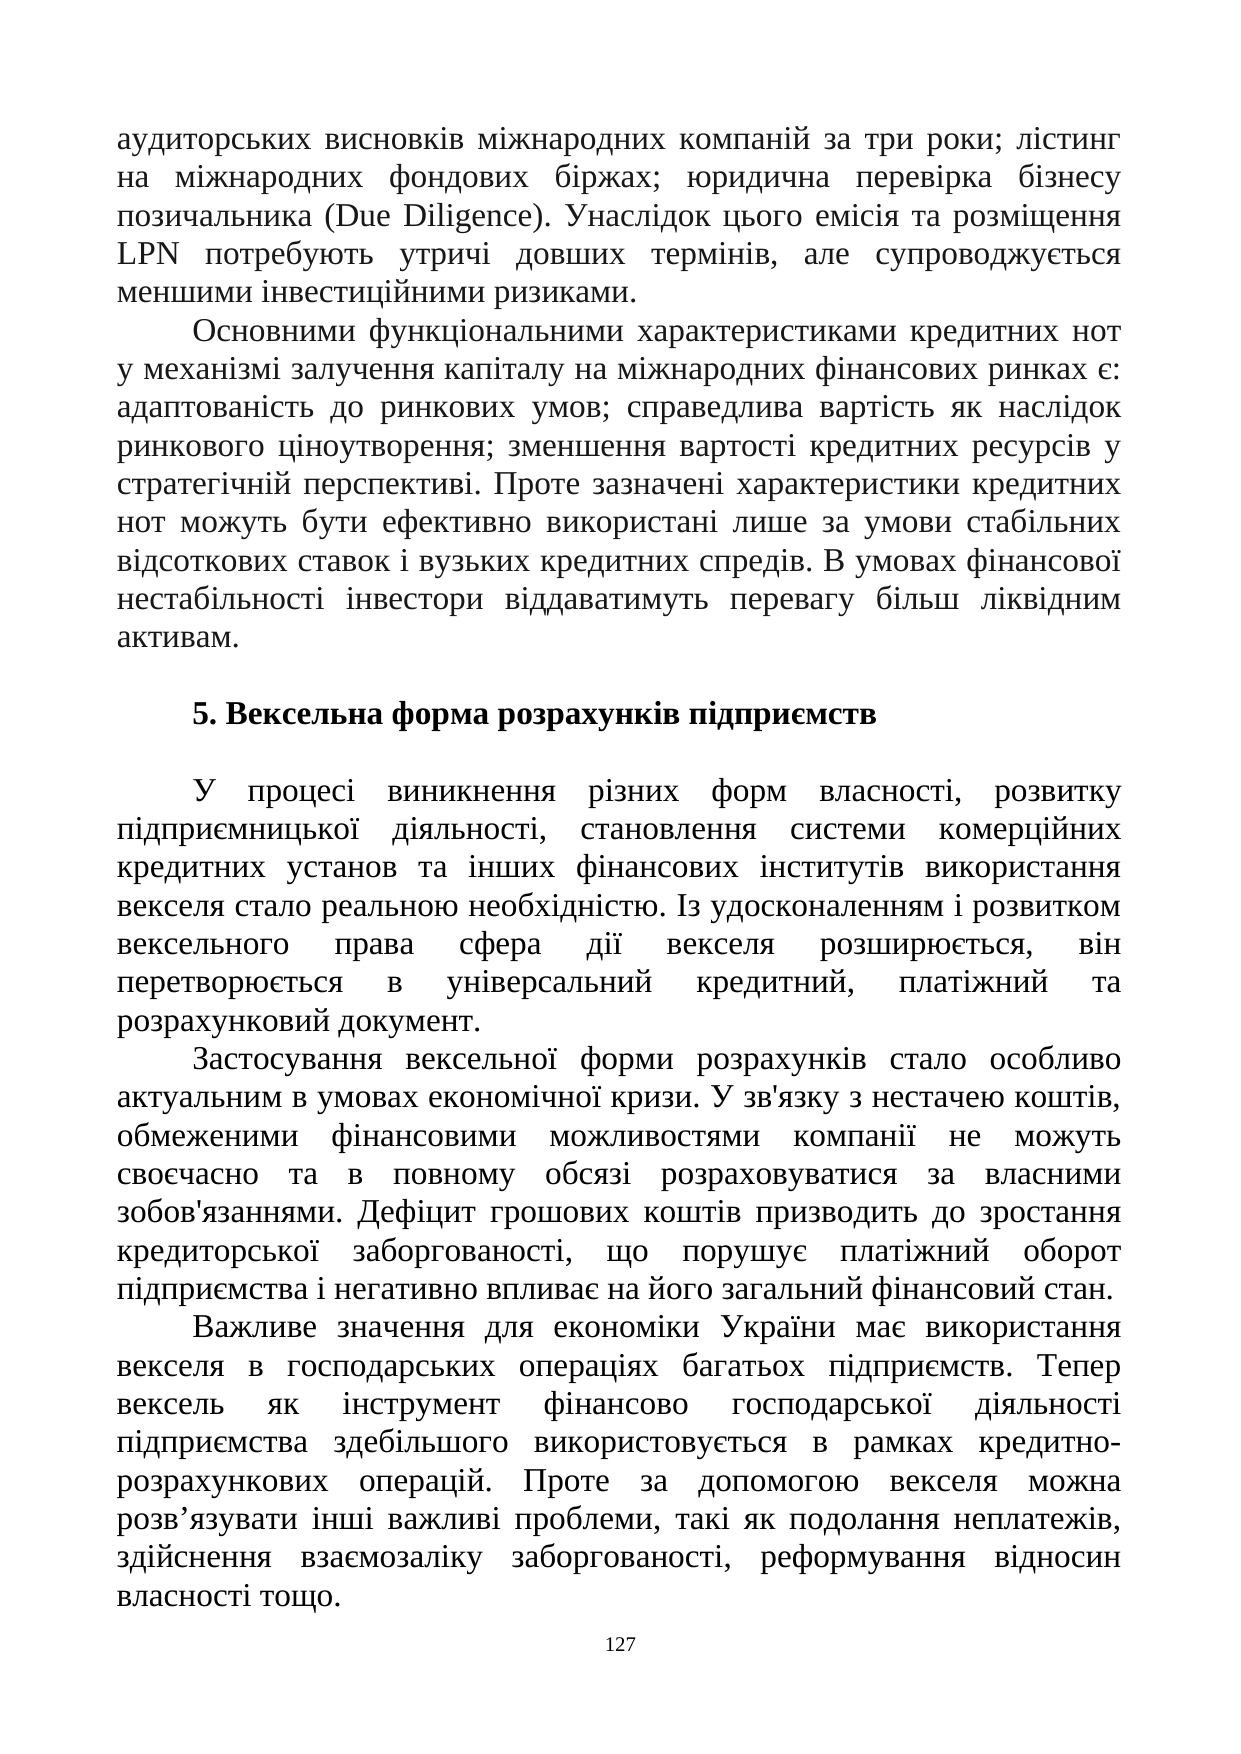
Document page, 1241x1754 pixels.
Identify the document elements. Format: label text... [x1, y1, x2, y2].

text У процесі виникнення різних форм власності, розвитку підприємницької діяльності, становлення системи комерційних кредитних установ та інших фінансових інститутів використання векселя стало реальною необхідністю. Із удосконаленням і розвитком вексельного права сфера дії векселя розширюється, він перетворюється в універсальний кредитний, платіжний та розрахунковий документ. [117, 770, 1122, 1038]
text Застосування вексельної форми розрахунків стало особливо актуальним в умовах економічної кризи. У зв'язку з нестачею коштів, обмеженими фінансовими можливостями компанії не можуть своєчасно та в повному обсязі розраховуватися за власними зобов'язаннями. Дефіцит грошових коштів призводить до зростання кредиторської заборгованості, що порушує платіжний оборот підприємства і негативно впливає на його загальний фінансовий стан. [117, 1038, 1122, 1306]
text 5. Вексельна форма розрахунків підприємств [118, 693, 1122, 731]
text Основними функціональними характеристиками кредитних нот у механізмі залучення капіталу на міжнародних фінансових ринках є: адаптованість до ринкових умов; справедлива вартість як наслідок ринкового ціноутворення; зменшення вартості кредитних ресурсів у стратегічній перспективі. Проте зазначені характеристики кредитних нот можуть бути ефективно використані лише за умови стабільних відсоткових ставок і вузьких кредитних спредів. В умовах фінансової нестабільності інвестори віддаватимуть перевагу більш ліквідним активам. [117, 310, 1122, 655]
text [117, 118, 1122, 310]
text Важливе значення для економіки України має використання векселя в господарських операціях багатьох підприємств. Тепер вексель як інструмент фінансово господарської діяльності підприємства здебільшого використовується в рамках кредитно-розрахункових операцій. Проте за допомогою векселя можна розв’язувати інші важливі проблеми, такі як подолання неплатежів, здійснення взаємозаліку заборгованості, реформування відносин власності тощо. [116, 1306, 1122, 1613]
